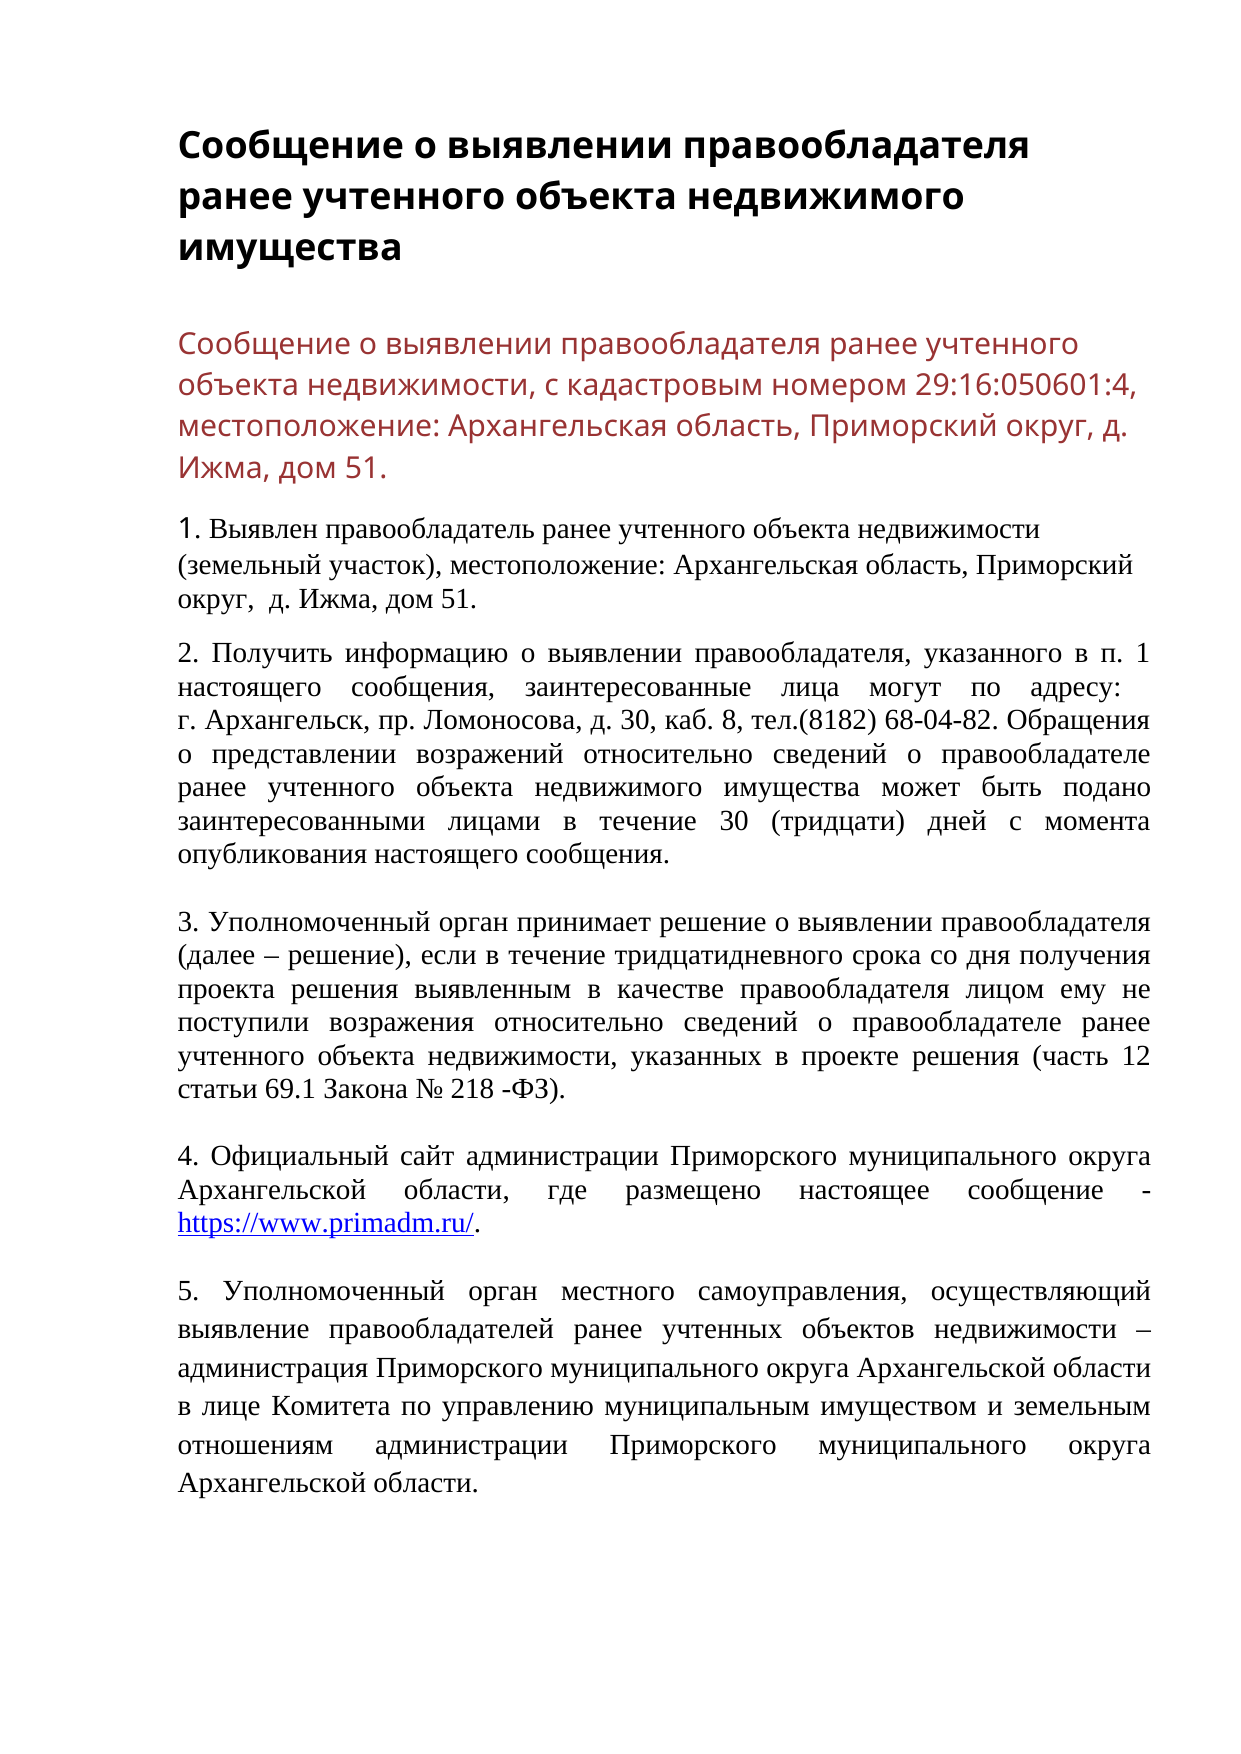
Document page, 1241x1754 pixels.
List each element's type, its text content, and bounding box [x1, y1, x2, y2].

text 3. Уполномоченный орган принимает решение о выявлении правообладателя (далее – решение), если в течение тридцатидневного срока со дня получения проекта решения выявленным в качестве правообладателя лицом ему не поступили возражения относительно сведений о правообладателе ранее учтенного объекта недвижимости, указанных в проекте решения (часть 12 статьи 69.1 Закона № 218 -ФЗ). [177, 904, 1152, 1105]
text 2. Получить информацию о выявлении правообладателя, указанного в п. 1 настоящего сообщения, заинтересованные лица могут по адресу: г. Архангельск, пр. Ломоносова, д. 30, каб. 8, тел.(8182) 68-04-82. Обращения о представлении возражений относительно сведений о правообладателе ранее учтенного объекта недвижимого имущества может быть подано заинтересованными лицами в течение 30 (тридцати) дней с момента опубликования настоящего сообщения. [177, 635, 1152, 870]
text Сообщение о выявлении правообладателя ранее учтенного объекта недвижимости, с кадастровым номером 29:16:050601:4, местоположение: Архангельская область, Приморский округ, д. Ижма, дом 51. [177, 322, 1152, 487]
text Сообщение о выявлении правообладателя ранее учтенного объекта недвижимого имущества [177, 118, 1152, 271]
text 4. Официальный сайт администрации Приморского муниципального округа Архангельской области, где размещено настоящее сообщение - https://www.primadm.ru/. [177, 1138, 1152, 1239]
text 1. Выявлен правообладатель ранее учтенного объекта недвижимости (земельный участок), местоположение: Архангельская область, Приморский округ, д. Ижма, дом 51. [177, 508, 1152, 614]
text 5. Уполномоченный орган местного самоуправления, осуществляющий выявление правообладателей ранее учтенных объектов недвижимости – администрация Приморского муниципального округа Архангельской области в лице Комитета по управлению муниципальным имуществом и земельным отношениям администрации Приморского муниципального округа Архангельской области. [177, 1273, 1152, 1499]
